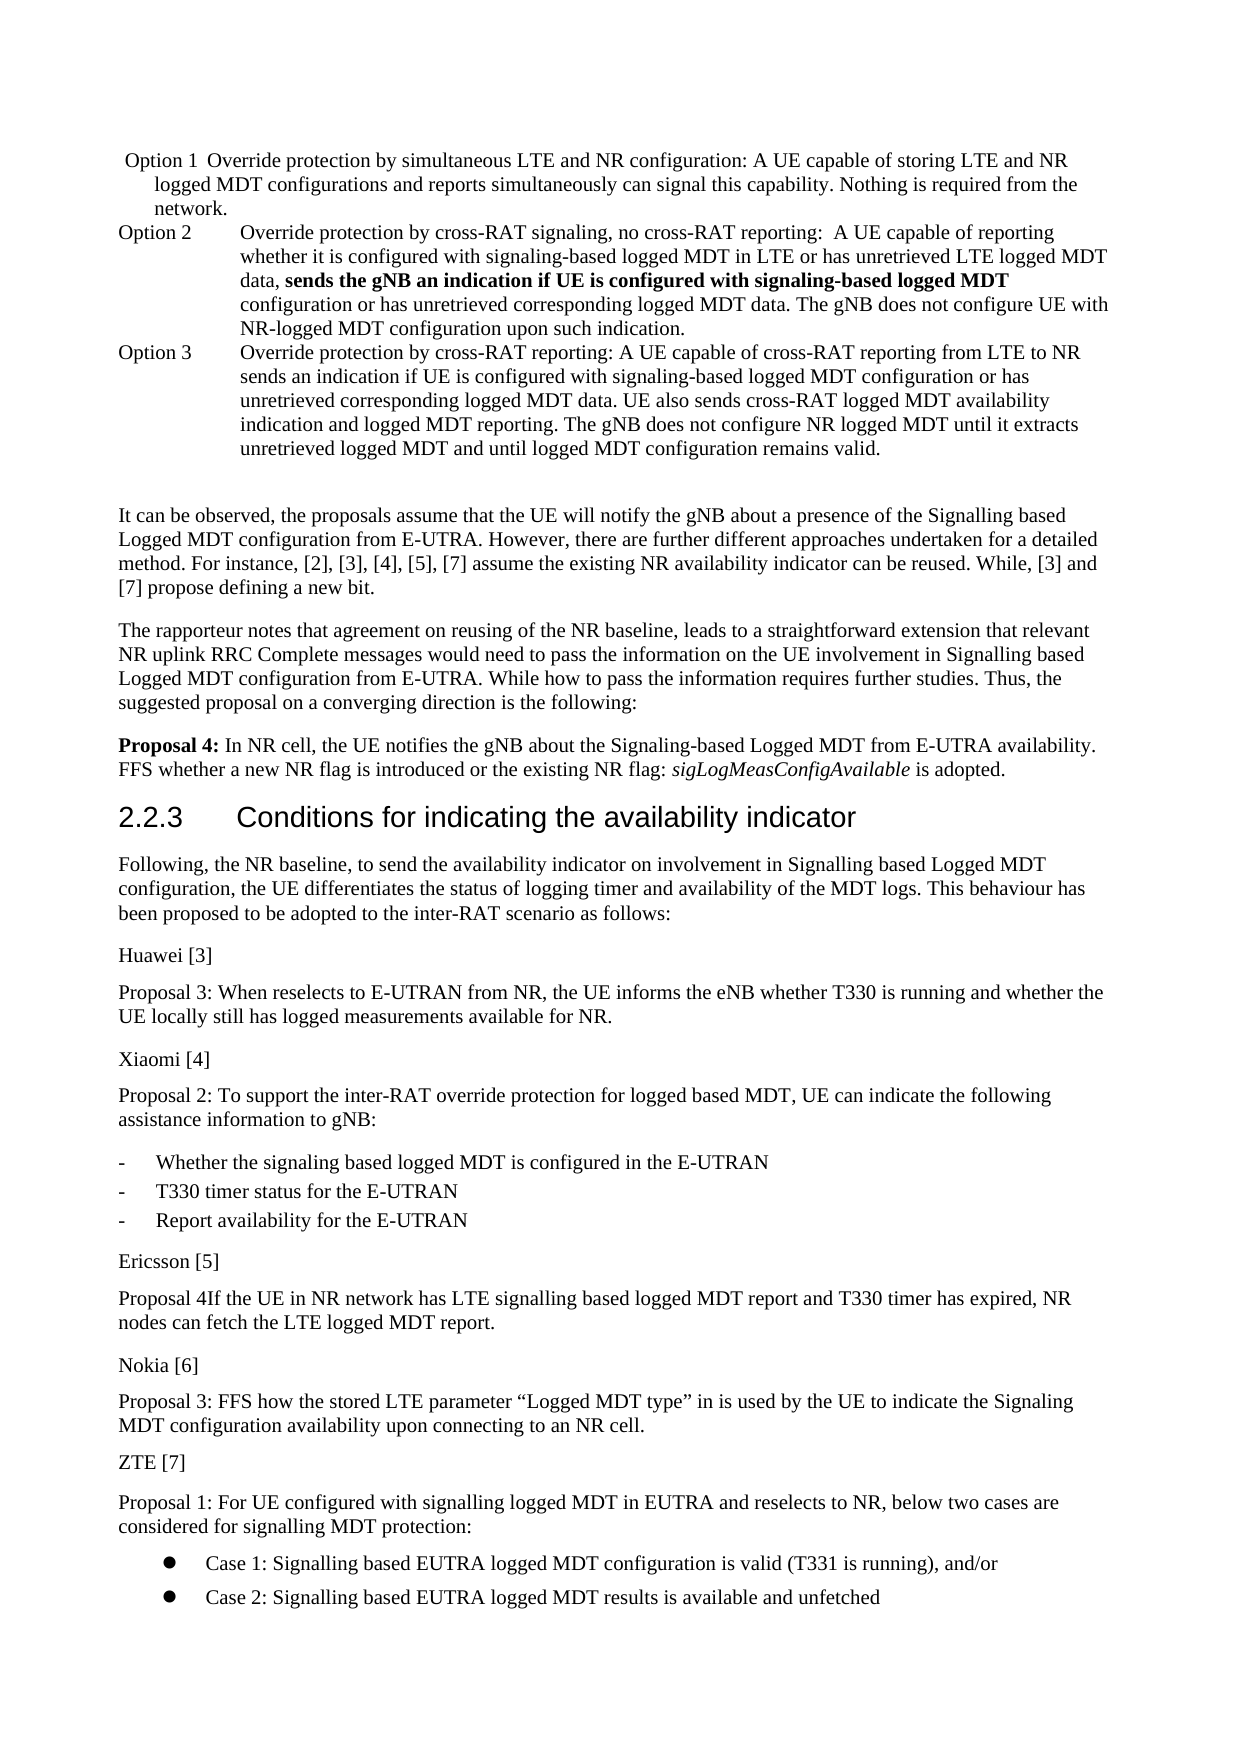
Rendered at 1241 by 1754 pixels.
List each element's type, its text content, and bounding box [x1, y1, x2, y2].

subtitle 2.2.3 Conditions for indicating the availability indicator [118, 800, 1122, 833]
text Proposal 4: In NR cell, the UE notifies the gNB about the Signaling-based Logged MDT from E-UTRA availability. FFS whether a new NR flag is introduced or the existing NR flag: sigLogMeasConfigAvailable is adopted. [118, 733, 1122, 781]
text Following, the NR baseline, to send the availability indicator on involvement in Signalling based Logged MDT configuration, the UE differentiates the status of logging timer and availability of the MDT logs. This behaviour has been proposed to be adopted to the inter-RAT scenario as follows: [118, 852, 1122, 924]
text The rapporteur notes that agreement on reusing of the NR baseline, leads to a straightforward extension that relevant NR uplink RRC Complete messages would need to pass the information on the UE involvement in Signalling based Logged MDT configuration from E-UTRA. While how to pass the information requires further studies. Thus, the suggested proposal on a converging direction is the following: [118, 618, 1122, 714]
text It can be observed, the proposals assume that the UE will notify the gNB about a presence of the Signalling based Logged MDT configuration from E-UTRA. However, there are further different approaches undertaken for a detailed method. For instance, [2], [3], [4], [5], [7] assume the existing NR availability indicator can be reused. While, [3] and [7] propose defining a new bit. [118, 503, 1122, 599]
